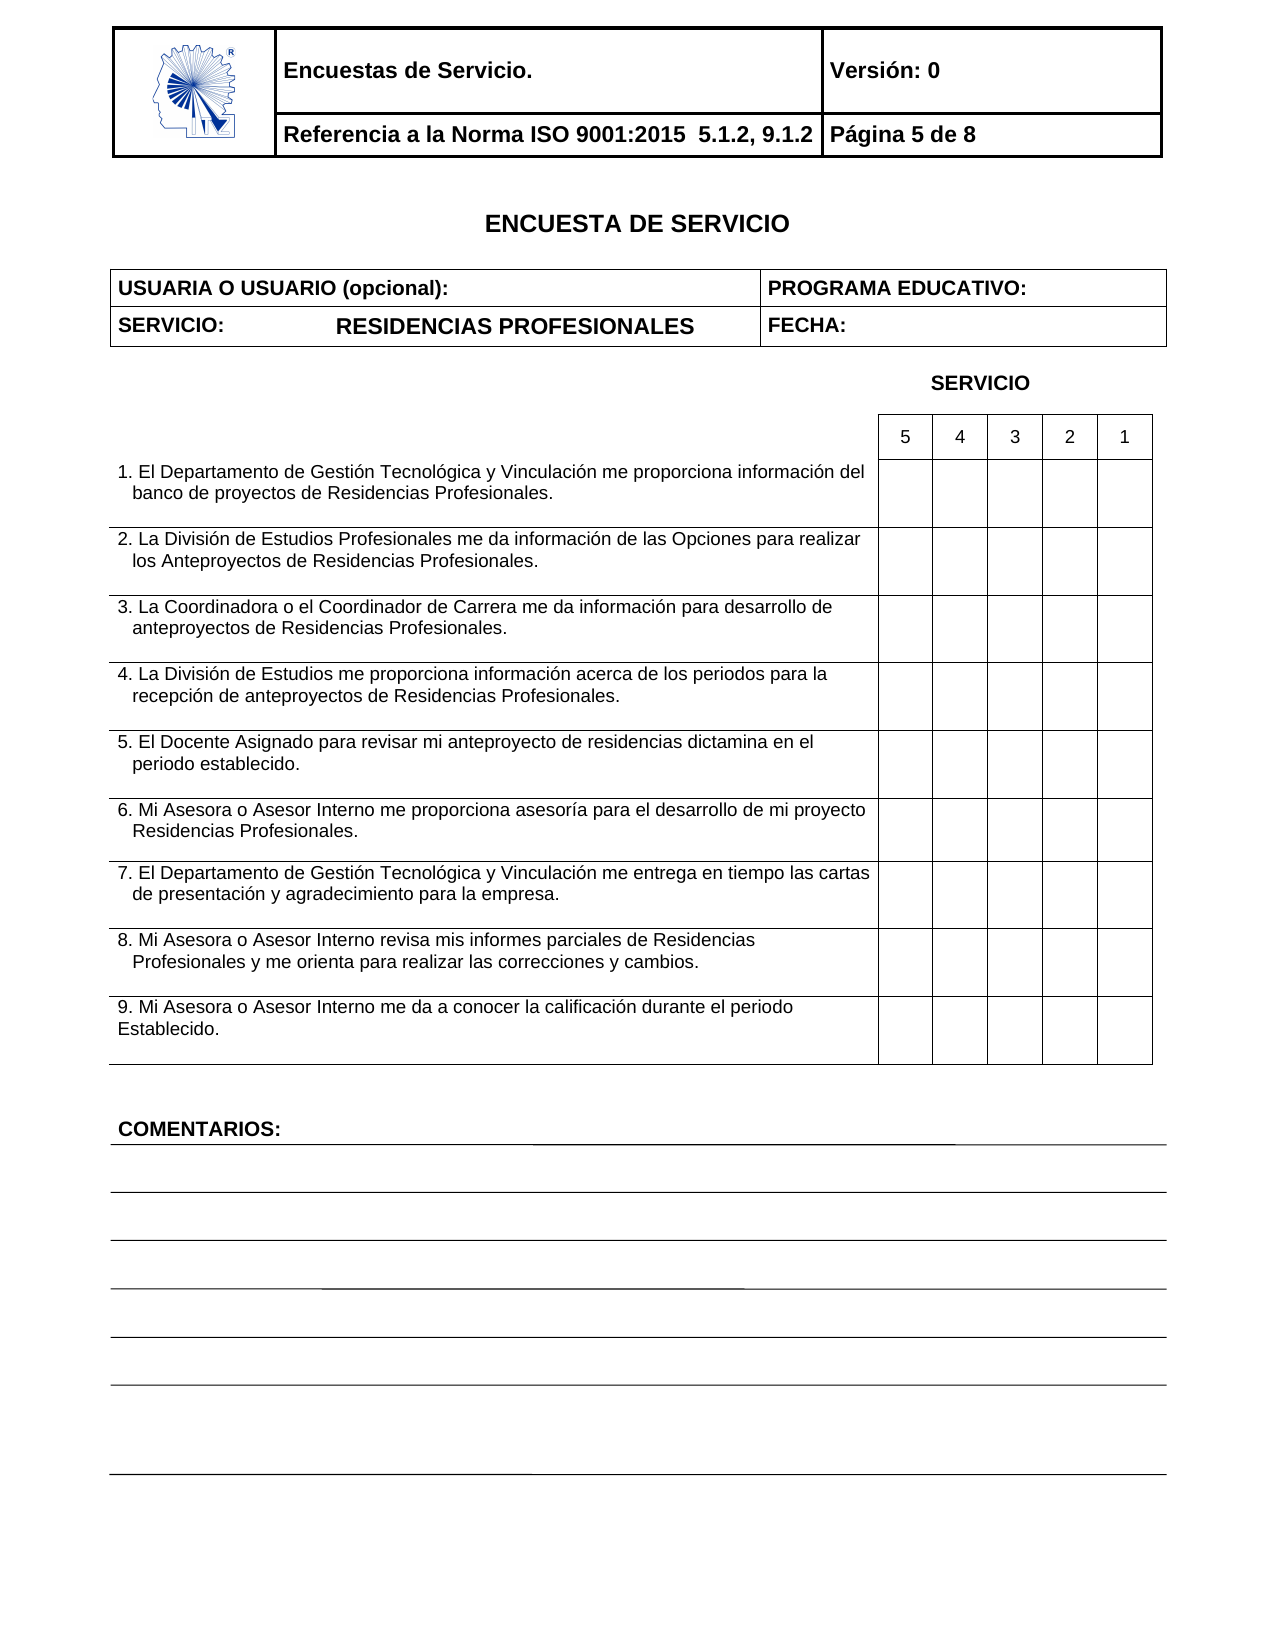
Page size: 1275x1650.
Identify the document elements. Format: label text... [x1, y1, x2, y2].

table_header PROGRAMA EDUCATIVO: : [761, 270, 1166, 306]
table_cell [933, 528, 987, 594]
table_cell [933, 862, 987, 928]
table_cell [988, 460, 1042, 527]
table_cell [879, 596, 932, 662]
table_cell [879, 731, 932, 798]
table_cell 6. Mi Asesora o Asesor Interno me proporciona asesoría para el desarrollo de mi proyecto Residencias Profesionales. [109, 799, 878, 861]
table_cell 2. La División de Estudios Profesionales me da información de las Opciones para realizar los Anteproyectos de Residencias Profesionales. [109, 528, 878, 594]
table_cell [1043, 731, 1097, 798]
table_cell [879, 862, 932, 928]
table_cell [879, 460, 932, 527]
table_cell 4. La División de Estudios me proporciona información acerca de los periodos para la recepción de anteproyectos de Residencias Profesionales. [109, 663, 878, 730]
table_cell [933, 929, 987, 996]
table_cell SERVICIO: [111, 307, 279, 346]
text COMENTARIOS: [118, 1117, 1181, 1141]
table_cell [988, 929, 1042, 996]
table_header 1. El Departamento de Gestión Tecnológica y Vinculación me proporciona información del banco de proyectos de Residencias Profesionales. [109, 414, 878, 527]
table_cell [988, 663, 1042, 730]
table_cell [933, 460, 987, 527]
table_cell [1043, 929, 1097, 996]
table_cell [879, 997, 932, 1063]
table_header 2 [1043, 415, 1097, 459]
table_cell [1043, 596, 1097, 662]
table_header 3 [988, 415, 1042, 459]
table_cell [988, 862, 1042, 928]
table_cell 9. Mi Asesora o Asesor Interno me da a conocer la calificación durante el periodo Establecido. [109, 997, 878, 1063]
table_cell [1098, 799, 1152, 861]
table_cell [1043, 460, 1097, 527]
table_cell [1098, 929, 1152, 996]
table_cell [1098, 596, 1152, 662]
table_header 4 [933, 415, 987, 459]
table_cell [988, 799, 1042, 861]
table_cell [988, 528, 1042, 594]
table_cell [879, 663, 932, 730]
table_cell [1043, 528, 1097, 594]
table_cell [1043, 799, 1097, 861]
table_cell [1043, 997, 1097, 1063]
table_cell [933, 997, 987, 1063]
table_cell [1098, 862, 1152, 928]
table_header 1 [1098, 415, 1152, 459]
table_cell 8. Mi Asesora o Asesor Interno revisa mis informes parciales de Residencias Profesionales y me orienta para realizar las correcciones y cambios. [109, 929, 878, 996]
table_cell 7. El Departamento de Gestión Tecnológica y Vinculación me entrega en tiempo las cartas de presentación y agradecimiento para la empresa. [109, 862, 878, 928]
table_cell [933, 731, 987, 798]
table_cell [988, 997, 1042, 1063]
table_cell 5. El Docente Asignado para revisar mi anteproyecto de residencias dictamina en el periodo establecido. [109, 731, 878, 798]
table_header USUARIA O USUARIO (opcional): [111, 270, 760, 306]
table_cell [879, 528, 932, 594]
table_cell [1043, 862, 1097, 928]
table_header 5 [879, 415, 932, 459]
table_cell [879, 929, 932, 996]
table_cell FECHA: [761, 307, 1166, 346]
table_cell [1098, 997, 1152, 1063]
table_cell RESIDENCIAS PROFESIONALES [280, 307, 760, 346]
table_cell [933, 799, 987, 861]
subtitle ENCUESTA DE SERVICIO [372, 209, 903, 238]
table_cell [1098, 528, 1152, 594]
table_cell [1043, 663, 1097, 730]
table_cell [933, 663, 987, 730]
table_cell [1098, 460, 1152, 527]
table_cell [933, 596, 987, 662]
table_cell [879, 799, 932, 861]
table_cell [988, 596, 1042, 662]
table_cell [1098, 731, 1152, 798]
picture [152, 45, 236, 138]
text SERVICIO [75, 370, 1030, 394]
table_cell [1098, 663, 1152, 730]
table_cell [988, 731, 1042, 798]
table_cell 3. La Coordinadora o el Coordinador de Carrera me da información para desarrollo de anteproyectos de Residencias Profesionales. [109, 596, 878, 662]
